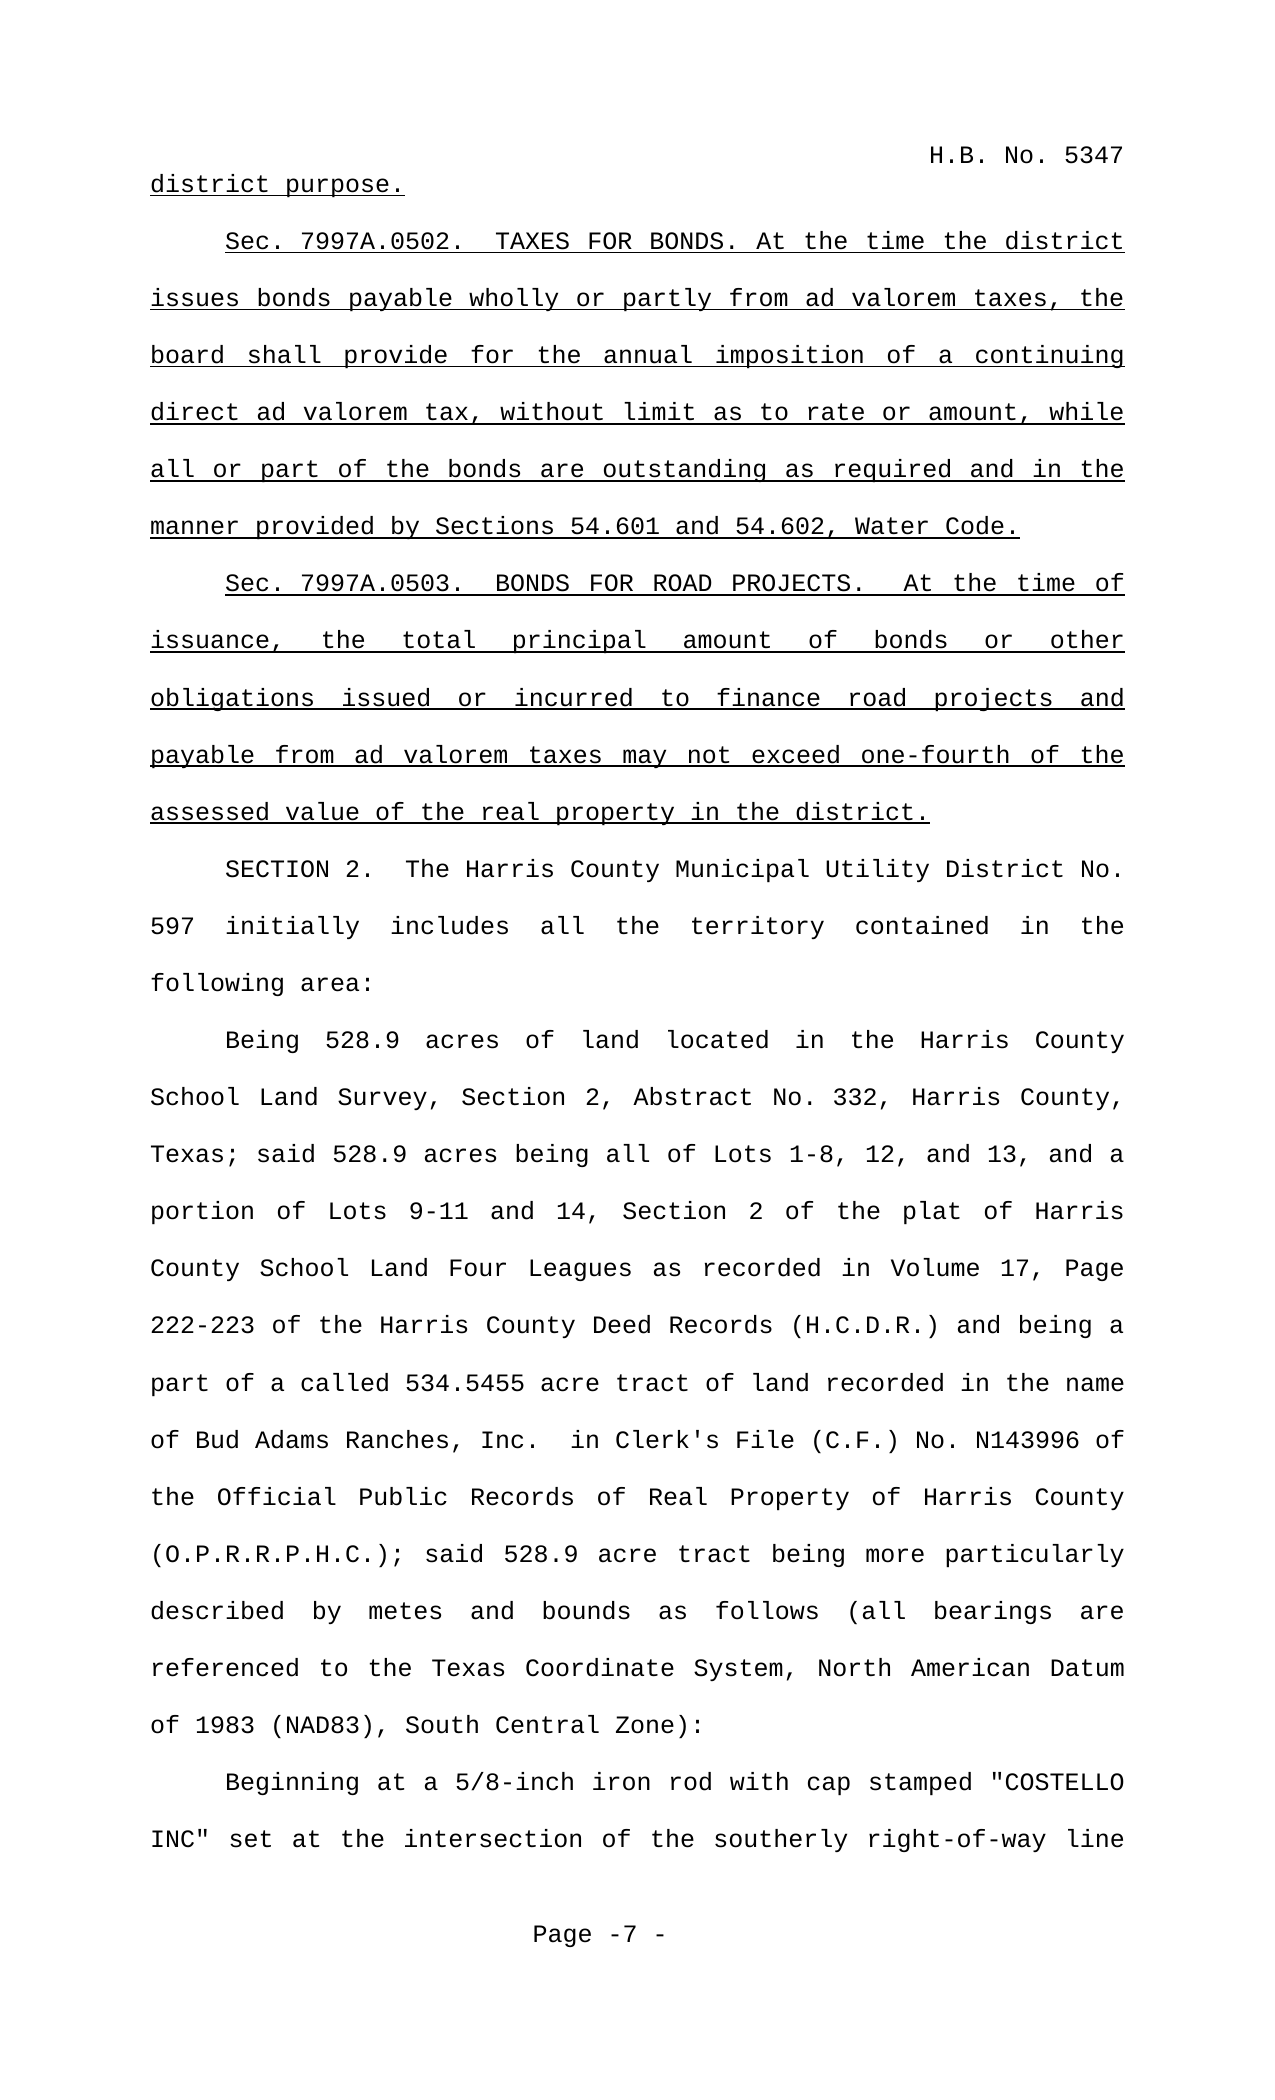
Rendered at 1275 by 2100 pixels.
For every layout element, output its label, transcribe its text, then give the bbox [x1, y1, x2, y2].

text Sec. 7997A.0502. TAXES FOR BONDS. At the time the district issues bonds payable wholly or partly from ad valorem taxes, the board shall provide for the annual imposition of a continuing direct ad valorem tax, without limit as to rate or amount, while all or part of the bonds are outstanding as required and in the manner provided by Sections 54.601 and 54.602, Water Code. [150, 310, 1125, 366]
text Sec. 7997A.0503. BONDS FOR ROAD PROJECTS. At the time of issuance, the total principal amount of bonds or other obligations issued or incurred to finance road projects and payable from ad valorem taxes may not exceed one-fourth of the assessed value of the real property in the district. [150, 571, 1125, 651]
text Being 528.9 acres of land located in the Harris County School Land Survey, Section 2, Abstract No. 332, Harris County, Texas; said 528.9 acres being all of Lots 1-8, 12, and 13, and a portion of Lots 9-11 and 14, Section 2 of the plat of Harris County School Land Four Leagues as recorded in Volume 17, Page 222-223 of the Harris County Deed Records (H.C.D.R.) and being a part of a called 534.5455 acre tract of land recorded in the name of Bud Adams Ranches, Inc. in Clerk's File (C.F.) No. N143996 of the Official Public Records of Real Property of Harris County (O.P.R.R.P.H.C.); said 528.9 acre tract being more particularly described by metes and bounds as follows (all bearings are referenced to the Texas Coordinate System, North American Datum of 1983 (NAD83), South Central Zone): [150, 1027, 1125, 1741]
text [150, 1769, 1125, 1855]
text Sec. 7997A.0502. TAXES FOR BONDS. At the time the district issues bonds payable wholly or partly from ad valorem taxes, the board shall provide for the annual imposition of a continuing direct ad valorem tax, without limit as to rate or amount, while all or part of the bonds are outstanding as required and in the manner provided by Sections 54.601 and 54.602, Water Code. [150, 367, 1125, 423]
text Sec. 7997A.0502. TAXES FOR BONDS. At the time the district issues bonds payable wholly or partly from ad valorem taxes, the board shall provide for the annual imposition of a continuing direct ad valorem tax, without limit as to rate or amount, while all or part of the bonds are outstanding as required and in the manner provided by Sections 54.601 and 54.602, Water Code. [150, 425, 1125, 480]
text Sec. 7997A.0502. TAXES FOR BONDS. At the time the district issues bonds payable wholly or partly from ad valorem taxes, the board shall provide for the annual imposition of a continuing direct ad valorem tax, without limit as to rate or amount, while all or part of the bonds are outstanding as required and in the manner provided by Sections 54.601 and 54.602, Water Code. [150, 482, 1125, 542]
text SECTION 2. The Harris County Municipal Utility District No. 597 initially includes all the territory contained in the following area: [150, 856, 1125, 999]
text Sec. 7997A.0502. TAXES FOR BONDS. At the time the district issues bonds payable wholly or partly from ad valorem taxes, the board shall provide for the annual imposition of a continuing direct ad valorem tax, without limit as to rate or amount, while all or part of the bonds are outstanding as required and in the manner provided by Sections 54.601 and 54.602, Water Code. [150, 228, 1125, 309]
text Sec. 7997A.0503. BONDS FOR ROAD PROJECTS. At the time of issuance, the total principal amount of bonds or other obligations issued or incurred to finance road projects and payable from ad valorem taxes may not exceed one-fourth of the assessed value of the real property in the district. [150, 710, 1125, 765]
text Sec. 7997A.0503. BONDS FOR ROAD PROJECTS. At the time of issuance, the total principal amount of bonds or other obligations issued or incurred to finance road projects and payable from ad valorem taxes may not exceed one-fourth of the assessed value of the real property in the district. [150, 767, 1125, 828]
text Sec. 7997A.0503. BONDS FOR ROAD PROJECTS. At the time of issuance, the total principal amount of bonds or other obligations issued or incurred to finance road projects and payable from ad valorem taxes may not exceed one-fourth of the assessed value of the real property in the district. [150, 653, 1125, 708]
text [150, 171, 1125, 200]
